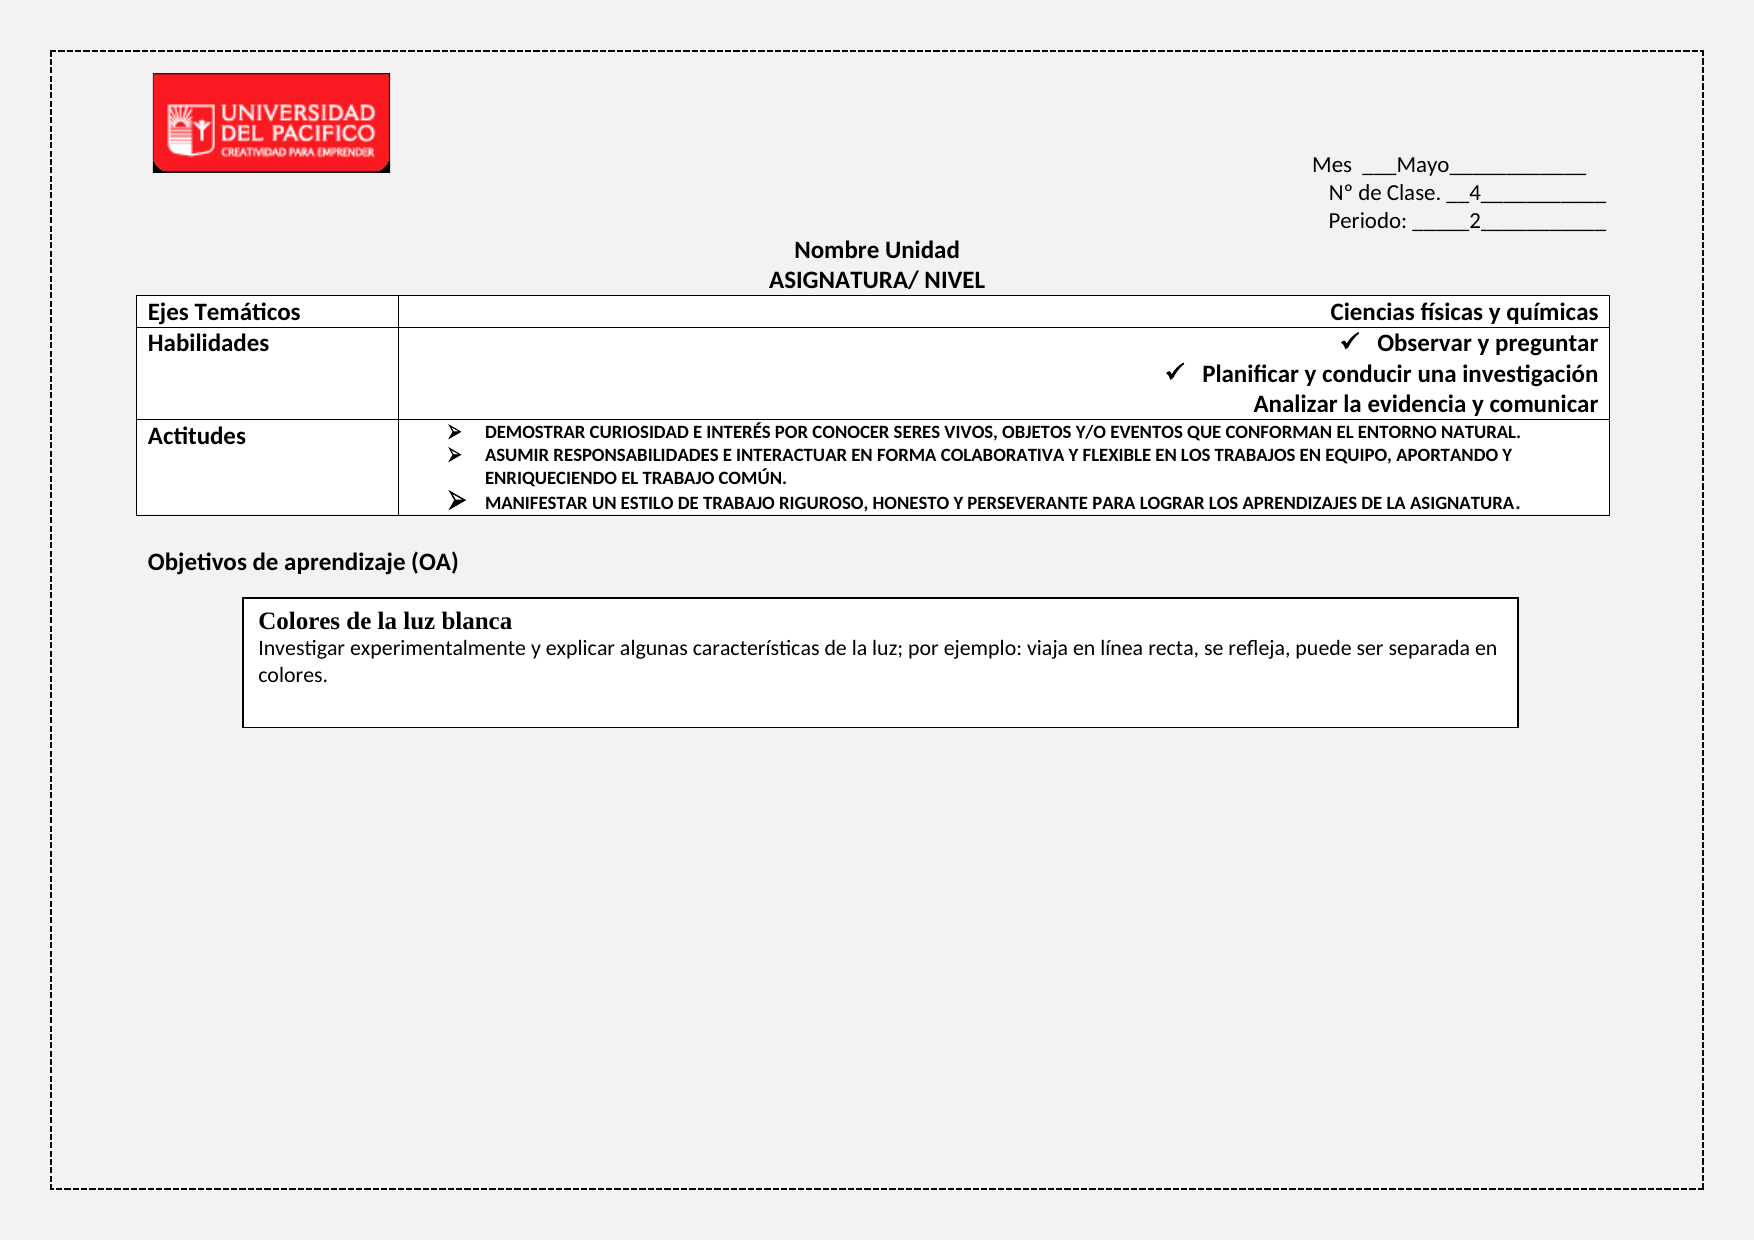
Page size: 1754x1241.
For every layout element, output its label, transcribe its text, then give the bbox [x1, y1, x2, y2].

table_cell DEMOSTRAR CURIOSIDAD E INTERÉS POR CONOCER SERES VIVOS, OBJETOS Y/O EVENTOS QUE CONFORMAN EL ENTORNO NATURAL. ASUMIR RESPONSABILIDADES E INTERACTUAR EN FORMA COLABORATIVA Y FLEXIBLE EN LOS TRABAJOS EN EQUIPO, APORTANDO Y ENRIQUECIENDO EL TRABAJO COMÚN. MANIFESTAR UN ESTILO DE TRABAJO RIGUROSO, HONESTO Y PERSEVERANTE PARA LOGRAR LOS APRENDIZAJES DE LA ASIGNATURA. [399, 420, 1609, 514]
table_header Ciencias físicas y químicas [399, 296, 1609, 327]
table_header Ejes Temáticos [137, 296, 398, 327]
table_cell Habilidades [137, 328, 398, 419]
picture [152, 73, 391, 173]
text ASIGNATURA/ NIVEL [148, 264, 1606, 295]
text Nombre Unidad [148, 234, 1606, 264]
table_cell Actitudes [137, 420, 398, 514]
text Objetivos de aprendizaje (OA) [148, 546, 1606, 577]
table_cell Observar y preguntar Planificar y conducir una investigación Analizar la evidencia y comunicar [399, 328, 1609, 419]
